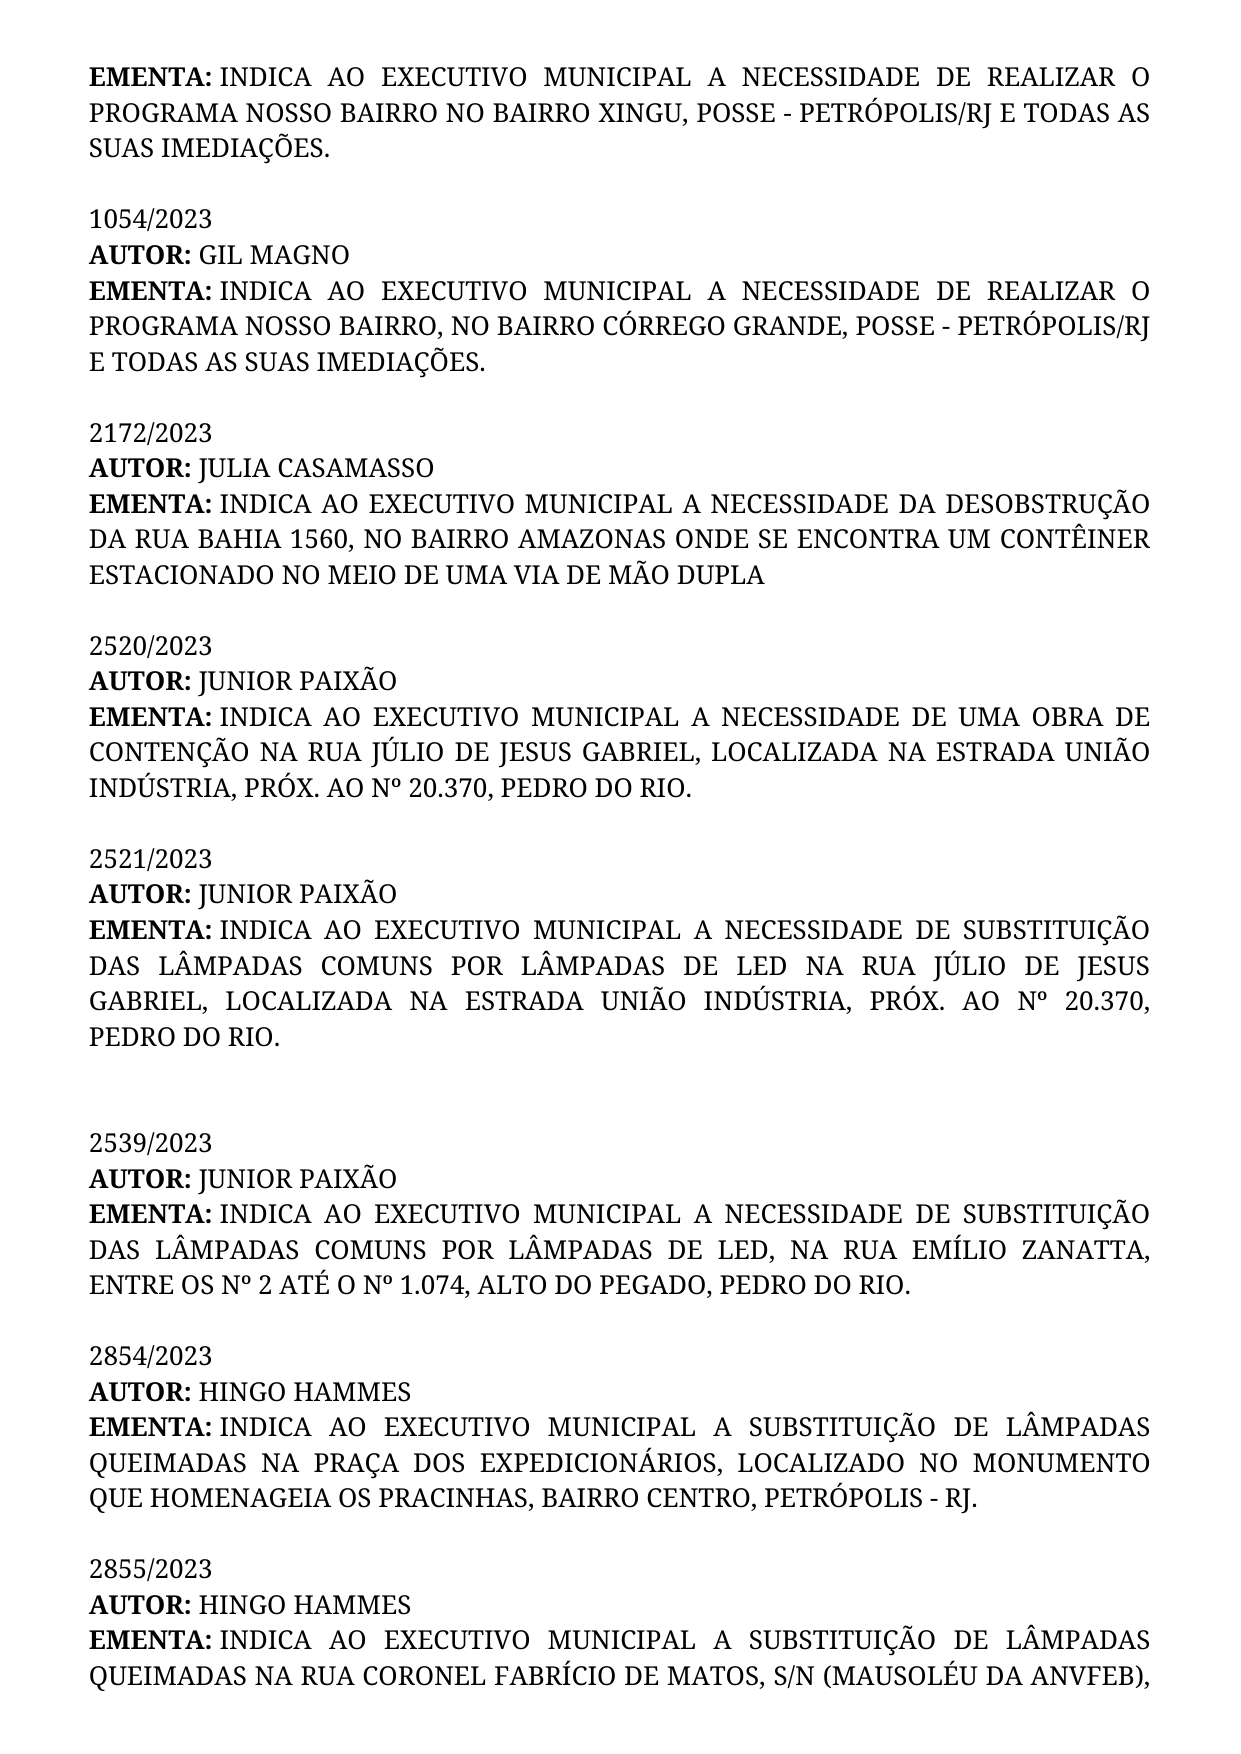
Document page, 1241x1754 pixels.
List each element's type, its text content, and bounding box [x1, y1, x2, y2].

text 2172/2023 AUTOR: JULIA CASAMASSO [89, 414, 1152, 485]
text EMENTA: INDICA AO EXECUTIVO MUNICIPAL A NECESSIDADE DE SUBSTITUIÇÃO DAS LÂMPADAS COMUNS POR LÂMPADAS DE LED NA RUA JÚLIO DE JESUS GABRIEL, LOCALIZADA NA ESTRADA UNIÃO INDÚSTRIA, PRÓX. AO Nº 20.370, PEDRO DO RIO. [89, 912, 1152, 1054]
text 1054/2023 AUTOR: GIL MAGNO [89, 201, 1152, 272]
text 2539/2023 AUTOR: JUNIOR PAIXÃO [89, 1125, 1152, 1196]
text EMENTA: INDICA AO EXECUTIVO MUNICIPAL A SUBSTITUIÇÃO DE LÂMPADAS QUEIMADAS NA PRAÇA DOS EXPEDICIONÁRIOS, LOCALIZADO NO MONUMENTO QUE HOMENAGEIA OS PRACINHAS, BAIRRO CENTRO, PETRÓPOLIS - RJ. [89, 1409, 1152, 1515]
text EMENTA: INDICA AO EXECUTIVO MUNICIPAL A NECESSIDADE DE UMA OBRA DE CONTENÇÃO NA RUA JÚLIO DE JESUS GABRIEL, LOCALIZADA NA ESTRADA UNIÃO INDÚSTRIA, PRÓX. AO Nº 20.370, PEDRO DO RIO. [89, 698, 1152, 805]
text EMENTA: INDICA AO EXECUTIVO MUNICIPAL A NECESSIDADE DE REALIZAR O PROGRAMA NOSSO BAIRRO NO BAIRRO XINGU, POSSE - PETRÓPOLIS/RJ E TODAS AS SUAS IMEDIAÇÕES. [89, 59, 1152, 166]
text 2521/2023 AUTOR: JUNIOR PAIXÃO [89, 841, 1152, 912]
text EMENTA: INDICA AO EXECUTIVO MUNICIPAL A NECESSIDADE DE SUBSTITUIÇÃO DAS LÂMPADAS COMUNS POR LÂMPADAS DE LED, NA RUA EMÍLIO ZANATTA, ENTRE OS Nº 2 ATÉ O Nº 1.074, ALTO DO PEGADO, PEDRO DO RIO. [89, 1196, 1152, 1302]
text 2855/2023 AUTOR: HINGO HAMMES [89, 1551, 1152, 1622]
text EMENTA: INDICA AO EXECUTIVO MUNICIPAL A NECESSIDADE DA DESOBSTRUÇÃO DA RUA BAHIA 1560, NO BAIRRO AMAZONAS ONDE SE ENCONTRA UM CONTÊINER ESTACIONADO NO MEIO DE UMA VIA DE MÃO DUPLA [89, 485, 1152, 592]
text 2520/2023 AUTOR: JUNIOR PAIXÃO [89, 627, 1152, 698]
text EMENTA: INDICA AO EXECUTIVO MUNICIPAL A NECESSIDADE DE REALIZAR O PROGRAMA NOSSO BAIRRO, NO BAIRRO CÓRREGO GRANDE, POSSE - PETRÓPOLIS/RJ E TODAS AS SUAS IMEDIAÇÕES. [89, 272, 1152, 379]
text 2854/2023 AUTOR: HINGO HAMMES [89, 1338, 1152, 1409]
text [89, 1622, 1152, 1693]
